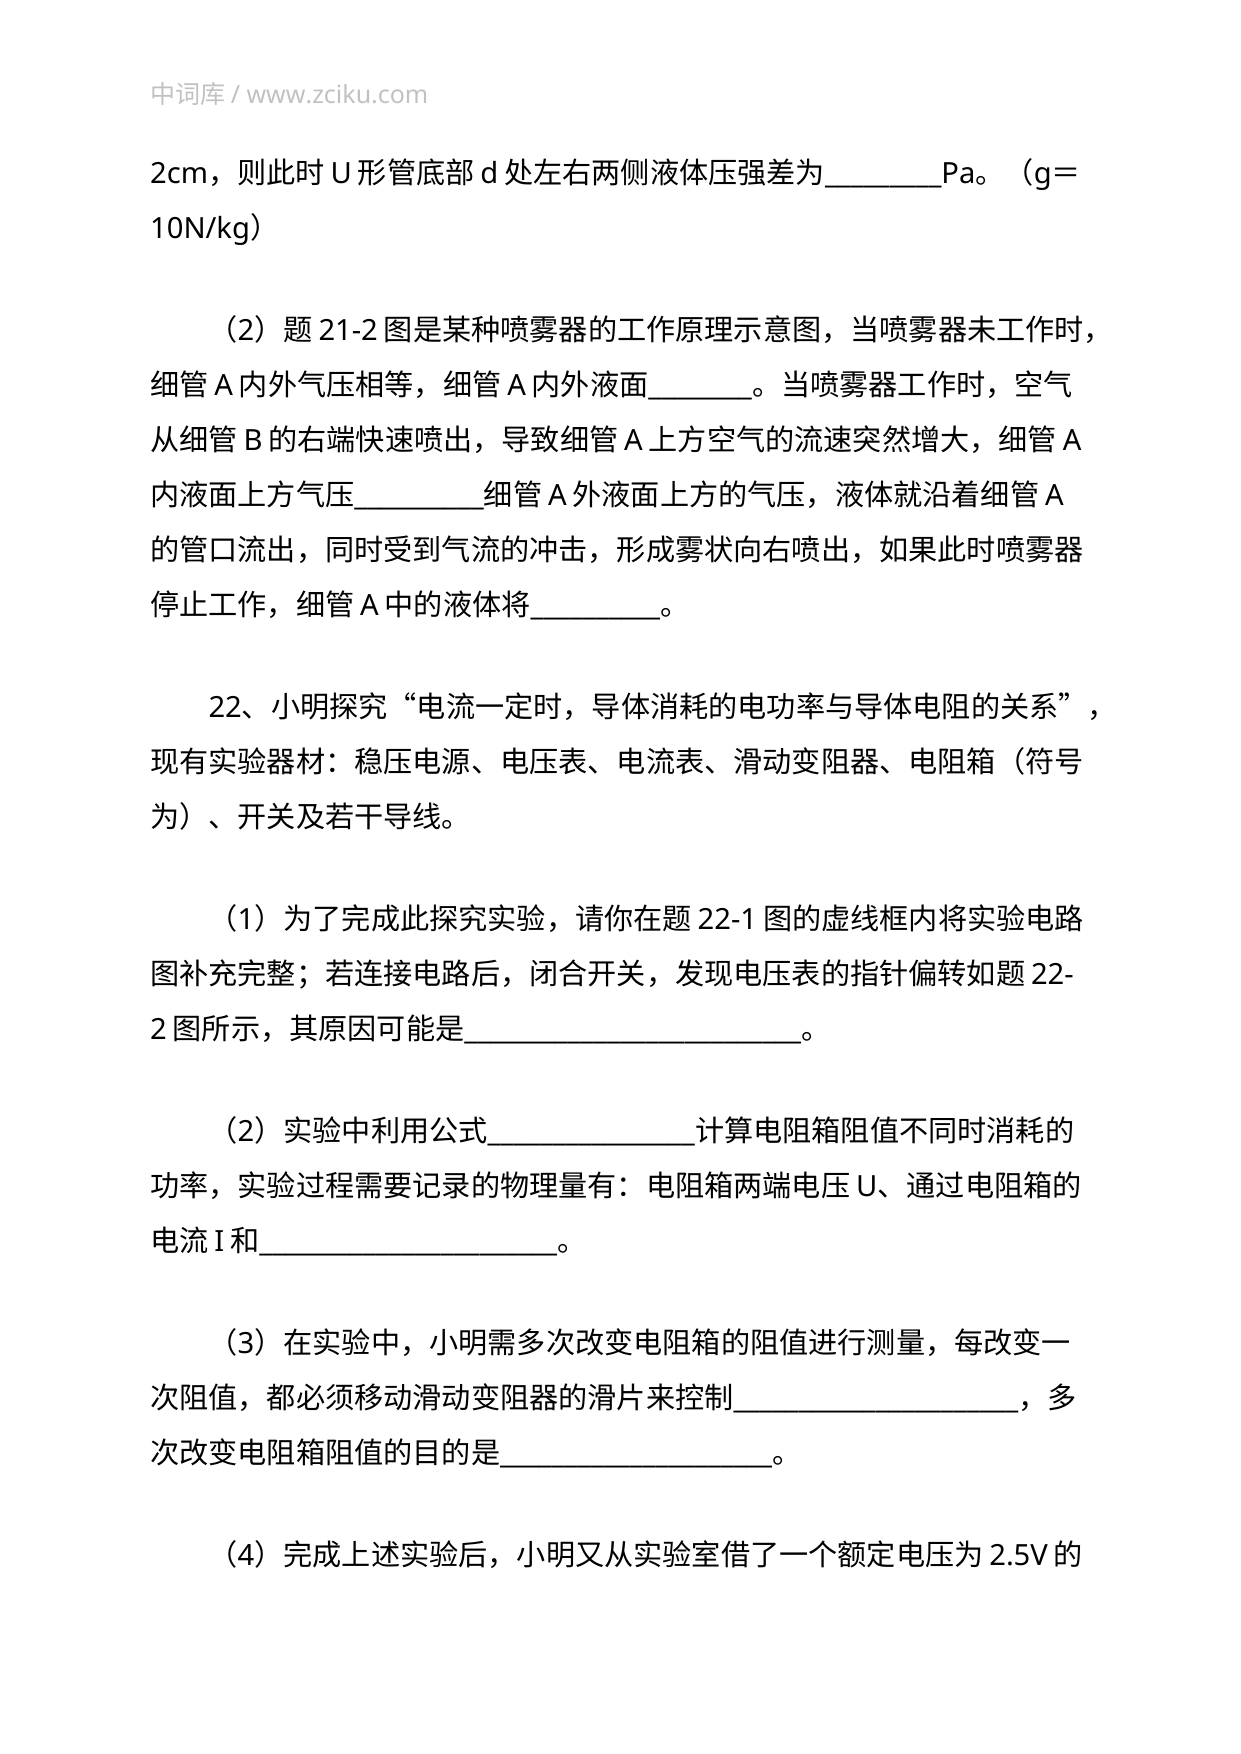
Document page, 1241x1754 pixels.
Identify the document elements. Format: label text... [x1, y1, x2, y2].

text （2）题21-2图是某种喷雾器的工作原理示意图，当喷雾器未工作时，细管A内外气压相等，细管A内外液面________。当喷雾器工作时，空气从细管B的右端快速喷出，导致细管A上方空气的流速突然增大，细管A内液面上方气压__________细管A外液面上方的气压，液体就沿着细管A的管口流出，同时受到气流的冲击，形成雾状向右喷出，如果此时喷雾器停止工作，细管A中的液体将__________。 [150, 307, 1090, 624]
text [150, 150, 1090, 247]
text （1）为了完成此探究实验，请你在题22-1图的虚线框内将实验电路图补充完整；若连接电路后，闭合开关，发现电压表的指针偏转如题22-2图所示，其原因可能是__________________________。 [150, 896, 1090, 1048]
text （3）在实验中，小明需多次改变电阻箱的阻值进行测量，每改变一次阻值，都必须移动滑动变阻器的滑片来控制______________________，多次改变电阻箱阻值的目的是_____________________。 [150, 1319, 1090, 1472]
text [150, 1531, 1090, 1574]
text 22、小明探究“电流一定时，导体消耗的电功率与导体电阻的关系”，现有实验器材：稳压电源、电压表、电流表、滑动变阻器、电阻箱（符号为）、开关及若干导线。 [150, 684, 1090, 836]
text （2）实验中利用公式________________计算电阻箱阻值不同时消耗的功率，实验过程需要记录的物理量有：电阻箱两端电压U、通过电阻箱的电流I和_______________________。 [150, 1107, 1090, 1260]
